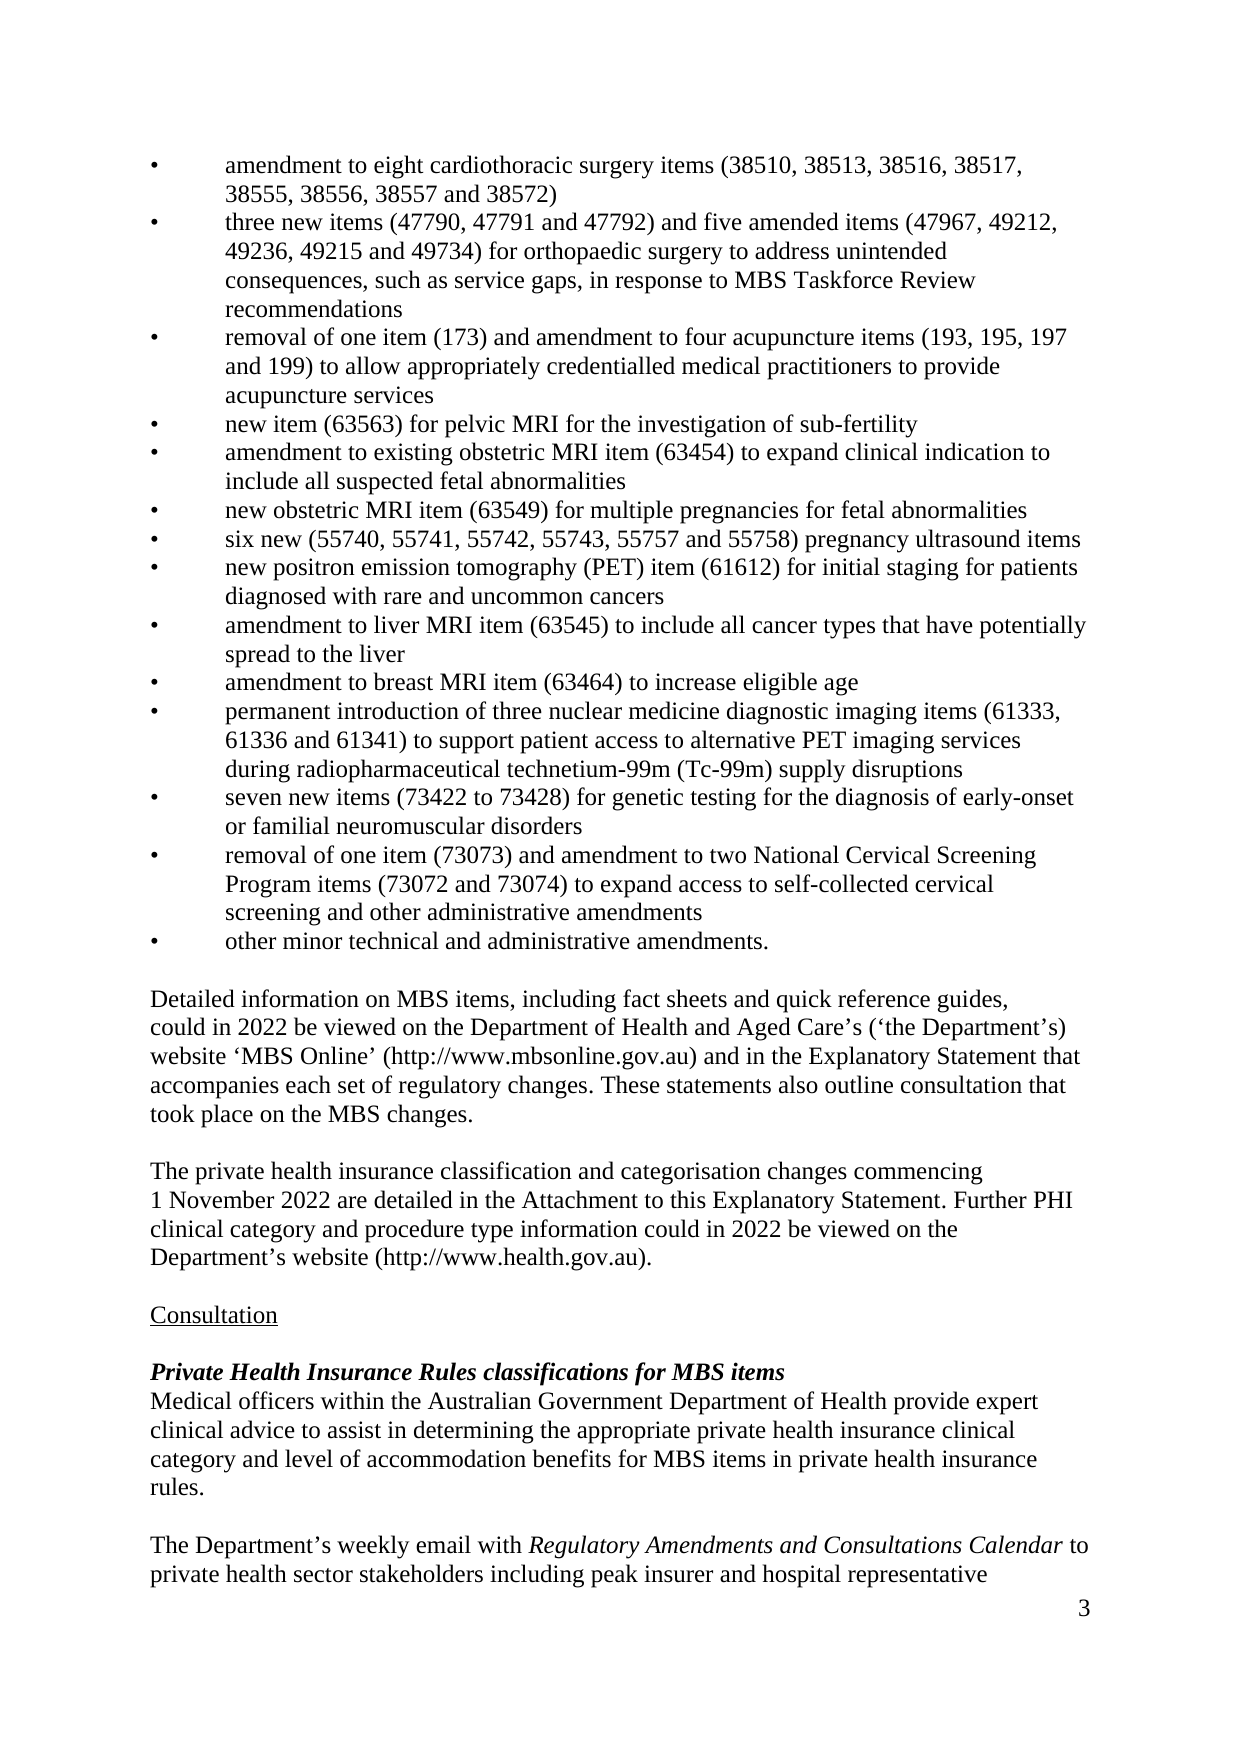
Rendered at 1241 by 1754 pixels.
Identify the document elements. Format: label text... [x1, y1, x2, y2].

text • new item (63563) for pelvic MRI for the investigation of sub-fertility [150, 409, 1090, 437]
text • amendment to eight cardiothoracic surgery items (38510, 38513, 38516, 38517, 38555, 38556, 38557 and 38572) [150, 150, 1090, 207]
text • new obstetric MRI item (63549) for multiple pregnancies for fetal abnormalities [150, 495, 1090, 524]
text Detailed information on MBS items, including fact sheets and quick reference guides, could in 2022 be viewed on the Department of Health and Aged Care’s (‘the Department’s) website ‘MBS Online’ (http://www.mbsonline.gov.au) and in the Explanatory Statement that accompanies each set of regulatory changes. These statements also outline consultation that took place on the MBS changes. [150, 984, 1090, 1127]
text • amendment to breast MRI item (63464) to increase eligible age [150, 667, 1090, 696]
text • seven new items (73422 to 73428) for genetic testing for the diagnosis of early-onset or familial neuromuscular disorders [150, 782, 1090, 840]
text • amendment to existing obstetric MRI item (63454) to expand clinical indication to include all suspected fetal abnormalities [150, 437, 1090, 495]
text • removal of one item (173) and amendment to four acupuncture items (193, 195, 197 and 199) to allow appropriately credentialled medical practitioners to provide acupuncture services [150, 322, 1090, 409]
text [150, 1530, 1090, 1587]
text • removal of one item (73073) and amendment to two National Cervical Screening Program items (73072 and 73074) to expand access to self-collected cervical screening and other administrative amendments [150, 840, 1090, 926]
text The private health insurance classification and categorisation changes commencing 1 November 2022 are detailed in the Attachment to this Explanatory Statement. Further PHI clinical category and procedure type information could in 2022 be viewed on the Department’s website (http://www.health.gov.au). [150, 1156, 1090, 1271]
text Medical officers within the Australian Government Department of Health provide expert clinical advice to assist in determining the appropriate private health insurance clinical category and level of accommodation benefits for MBS items in private health insurance rules. [150, 1386, 1090, 1501]
text • new positron emission tomography (PET) item (61612) for initial staging for patients diagnosed with rare and uncommon cancers [150, 552, 1090, 610]
text • other minor technical and administrative amendments. [150, 926, 1090, 955]
text Consultation [150, 1300, 1090, 1329]
text • permanent introduction of three nuclear medicine diagnostic imaging items (61333, 61336 and 61341) to support patient access to alternative PET imaging services during radiopharmaceutical technetium-99m (Tc-99m) supply disruptions [150, 696, 1090, 782]
text • three new items (47790, 47791 and 47792) and five amended items (47967, 49212, 49236, 49215 and 49734) for orthopaedic surgery to address unintended consequences, such as service gaps, in response to MBS Taskforce Review recommendations [150, 207, 1090, 322]
text Private Health Insurance Rules classifications for MBS items [150, 1357, 1090, 1386]
text • six new (55740, 55741, 55742, 55743, 55757 and 55758) pregnancy ultrasound items [150, 524, 1090, 552]
text • amendment to liver MRI item (63545) to include all cancer types that have potentially spread to the liver [150, 610, 1090, 667]
